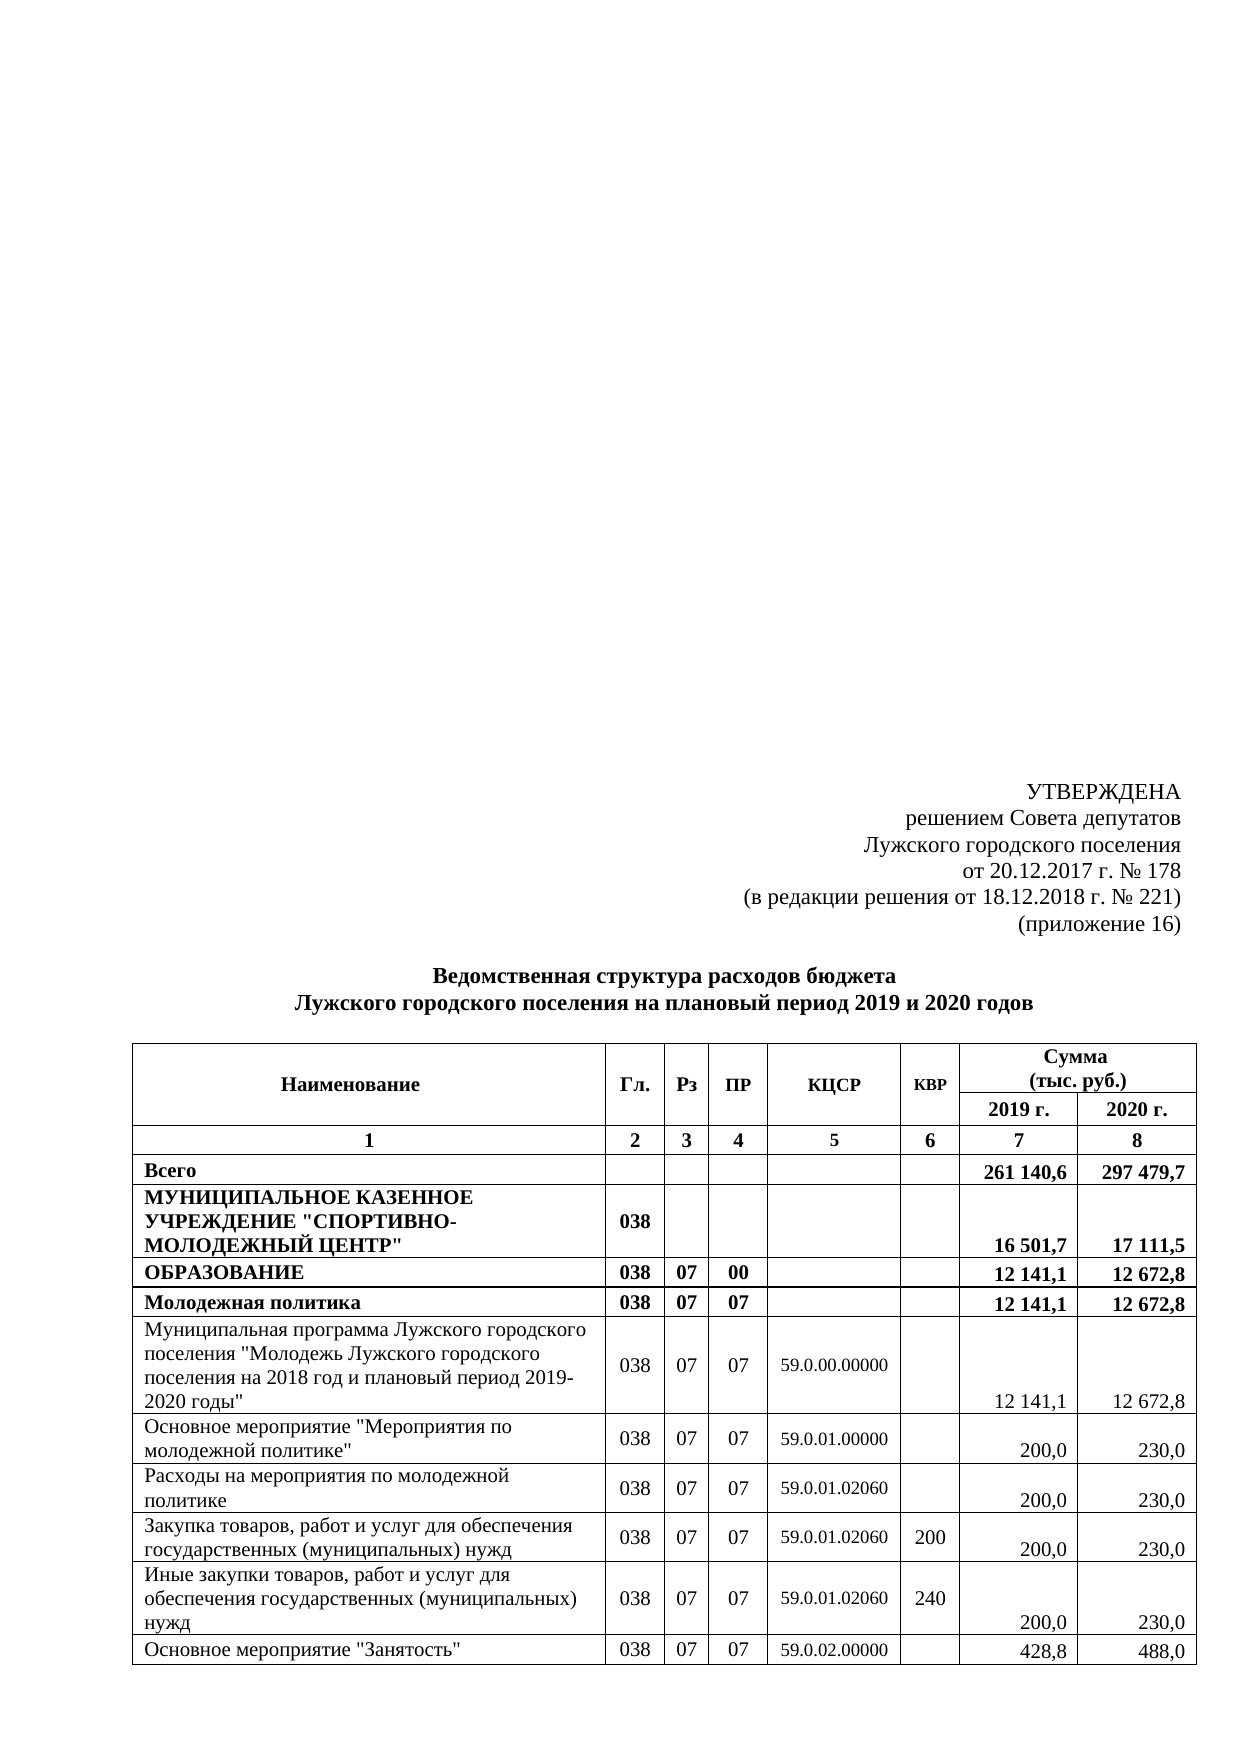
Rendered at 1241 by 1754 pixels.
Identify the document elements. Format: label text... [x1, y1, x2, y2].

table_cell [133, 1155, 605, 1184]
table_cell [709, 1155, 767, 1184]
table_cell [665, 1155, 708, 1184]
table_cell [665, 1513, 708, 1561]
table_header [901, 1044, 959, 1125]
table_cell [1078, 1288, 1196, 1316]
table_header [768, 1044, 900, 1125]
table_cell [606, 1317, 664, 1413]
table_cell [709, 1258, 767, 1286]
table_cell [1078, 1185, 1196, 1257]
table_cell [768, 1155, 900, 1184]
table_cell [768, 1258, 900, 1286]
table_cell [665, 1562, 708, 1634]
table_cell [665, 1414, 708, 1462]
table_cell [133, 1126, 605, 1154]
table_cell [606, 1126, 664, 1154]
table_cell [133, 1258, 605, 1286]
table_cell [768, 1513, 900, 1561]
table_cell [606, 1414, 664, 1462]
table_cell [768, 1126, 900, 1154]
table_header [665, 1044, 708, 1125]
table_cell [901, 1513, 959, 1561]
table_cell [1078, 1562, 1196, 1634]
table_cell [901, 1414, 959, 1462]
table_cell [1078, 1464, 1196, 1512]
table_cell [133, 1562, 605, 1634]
text (в редакции решения от 18.12.2018 г. № 221) [177, 883, 1181, 910]
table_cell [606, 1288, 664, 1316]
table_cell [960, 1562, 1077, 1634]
text Лужского городского поселения [177, 831, 1181, 857]
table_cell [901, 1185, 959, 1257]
text УТВЕРЖДЕНА [177, 778, 1181, 804]
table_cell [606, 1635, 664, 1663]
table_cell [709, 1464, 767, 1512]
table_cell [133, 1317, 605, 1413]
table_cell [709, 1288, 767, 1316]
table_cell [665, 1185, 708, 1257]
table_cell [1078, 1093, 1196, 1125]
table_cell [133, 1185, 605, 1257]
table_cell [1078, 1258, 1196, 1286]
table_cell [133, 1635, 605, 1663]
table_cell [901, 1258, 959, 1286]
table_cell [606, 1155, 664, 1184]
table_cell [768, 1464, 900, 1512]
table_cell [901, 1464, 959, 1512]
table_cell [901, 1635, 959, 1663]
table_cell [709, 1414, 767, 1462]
text от 20.12.2017 г. № 178 [177, 857, 1181, 883]
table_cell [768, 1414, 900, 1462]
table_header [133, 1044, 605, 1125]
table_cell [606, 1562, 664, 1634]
text (приложение 16) [177, 910, 1181, 936]
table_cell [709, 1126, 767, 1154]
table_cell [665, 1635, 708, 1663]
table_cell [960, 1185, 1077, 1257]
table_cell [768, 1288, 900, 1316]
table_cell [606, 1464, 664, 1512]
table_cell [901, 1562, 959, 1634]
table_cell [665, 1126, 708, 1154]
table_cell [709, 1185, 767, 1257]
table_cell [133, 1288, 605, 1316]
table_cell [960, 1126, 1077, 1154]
text решением Совета депутатов [177, 804, 1181, 831]
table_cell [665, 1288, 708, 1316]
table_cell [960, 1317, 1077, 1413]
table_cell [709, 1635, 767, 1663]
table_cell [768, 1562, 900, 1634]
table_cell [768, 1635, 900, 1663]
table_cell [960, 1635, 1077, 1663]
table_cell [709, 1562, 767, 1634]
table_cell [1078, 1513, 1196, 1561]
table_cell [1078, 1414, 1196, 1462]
text Лужского городского поселения на плановый период 2019 и 2020 годов [177, 989, 1152, 1015]
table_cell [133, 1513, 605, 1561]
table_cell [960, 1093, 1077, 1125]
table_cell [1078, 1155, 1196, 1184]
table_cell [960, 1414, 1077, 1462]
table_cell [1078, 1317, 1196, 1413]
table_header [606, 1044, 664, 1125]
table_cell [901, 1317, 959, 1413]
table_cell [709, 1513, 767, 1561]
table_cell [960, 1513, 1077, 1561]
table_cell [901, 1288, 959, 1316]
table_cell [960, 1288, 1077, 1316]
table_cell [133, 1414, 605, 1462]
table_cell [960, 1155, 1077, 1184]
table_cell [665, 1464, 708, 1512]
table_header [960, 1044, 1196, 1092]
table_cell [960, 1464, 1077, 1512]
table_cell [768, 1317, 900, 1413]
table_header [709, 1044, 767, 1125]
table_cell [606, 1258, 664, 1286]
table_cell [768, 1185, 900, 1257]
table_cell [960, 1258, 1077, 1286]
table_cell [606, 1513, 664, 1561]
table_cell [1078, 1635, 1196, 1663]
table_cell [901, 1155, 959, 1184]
text Ведомственная структура расходов бюджета [177, 962, 1152, 989]
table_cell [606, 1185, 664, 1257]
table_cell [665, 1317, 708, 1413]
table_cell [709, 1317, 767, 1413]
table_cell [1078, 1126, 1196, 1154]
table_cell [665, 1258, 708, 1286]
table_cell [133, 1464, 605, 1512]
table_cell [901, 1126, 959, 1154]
